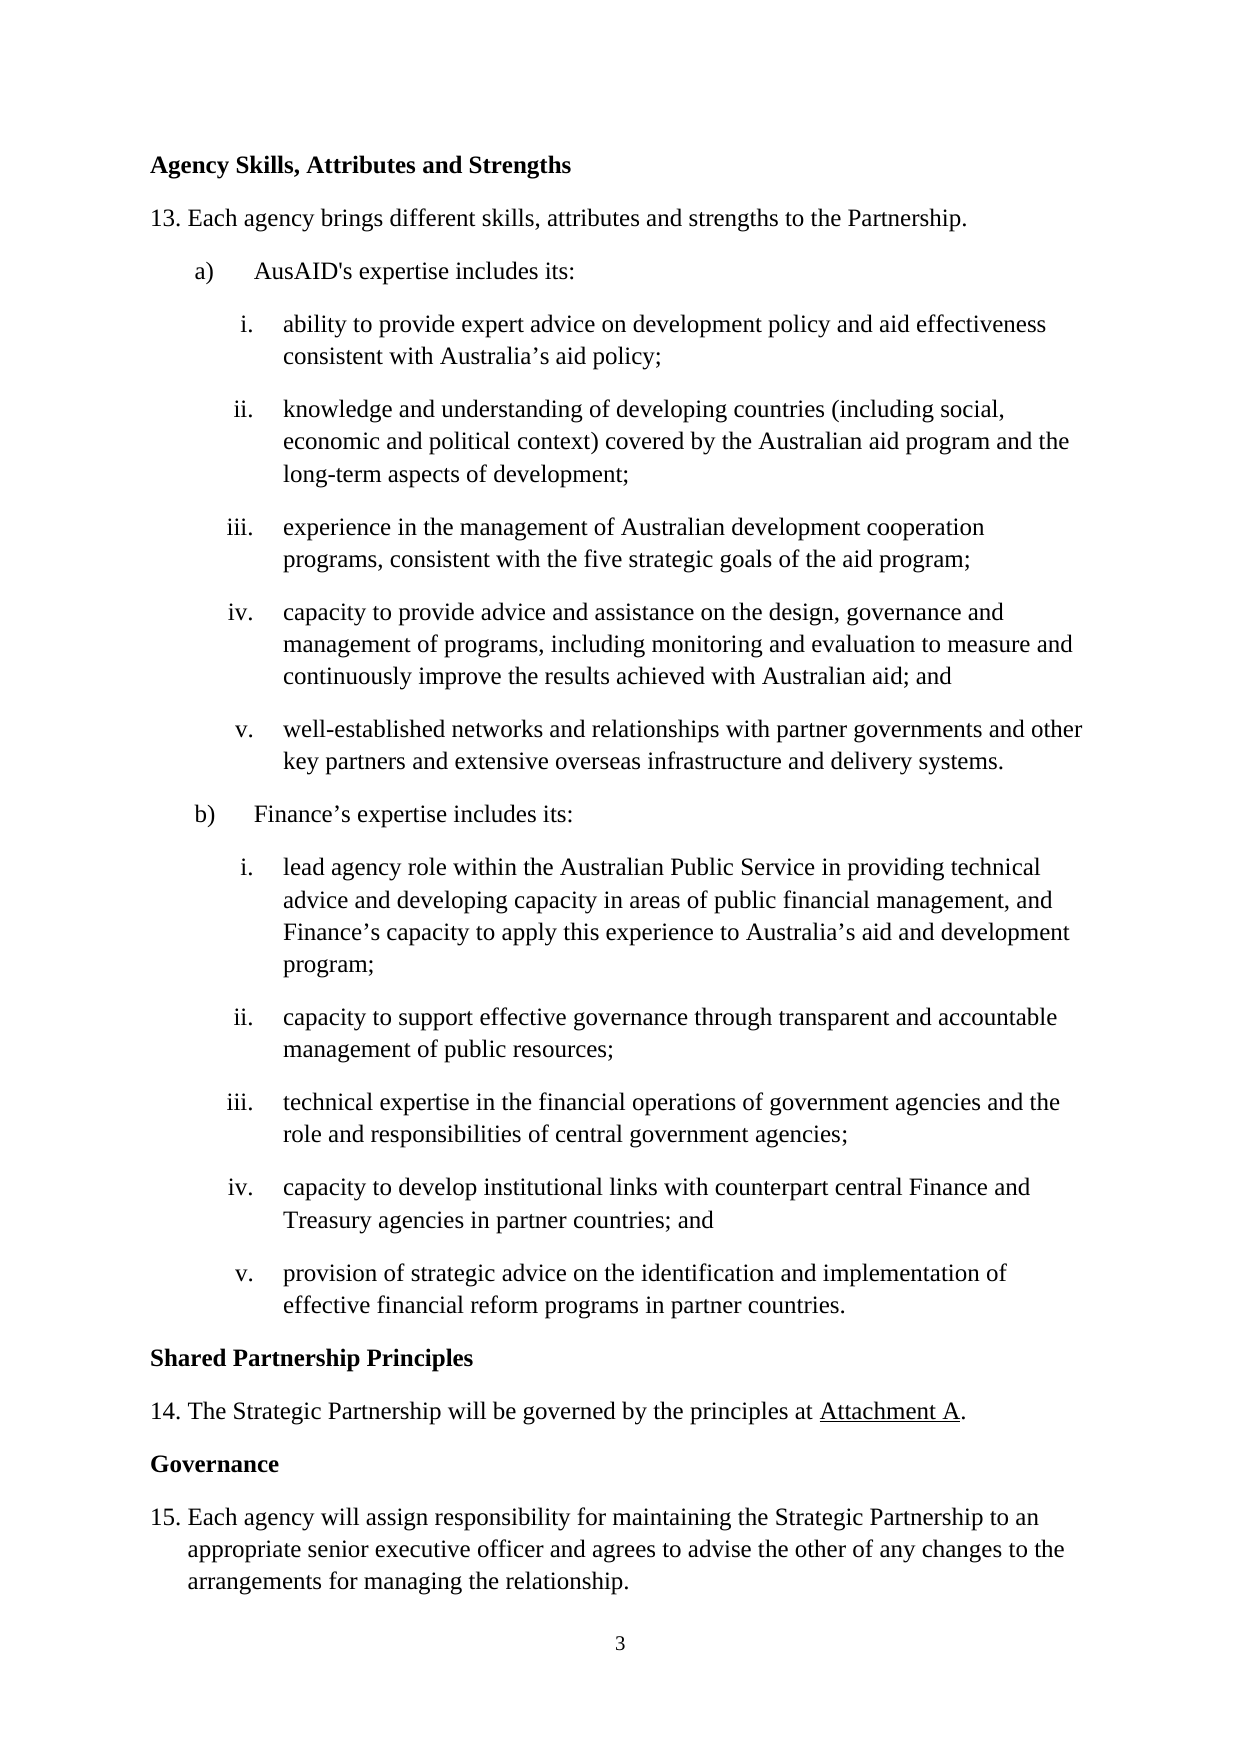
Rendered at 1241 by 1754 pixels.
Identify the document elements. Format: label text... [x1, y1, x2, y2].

list Each agency brings different skills, attributes and strengths to the Partnership. [150, 203, 1090, 232]
list experience in the management of Australian development cooperation programs, consistent with the five strategic goals of the aid program; [253, 512, 1090, 573]
list Each agency will assign responsibility for maintaining the Strategic Partnership to an appropriate senior executive officer and agrees to advise the other of any changes to the arrangements for managing the relationship. [150, 1502, 1090, 1595]
list ability to provide expert advice on development policy and aid effectiveness consistent with Australia’s aid policy; [253, 309, 1090, 370]
list capacity to provide advice and assistance on the design, governance and management of programs, including monitoring and evaluation to measure and continuously improve the results achieved with Australian aid; and [253, 597, 1090, 690]
list lead agency role within the Australian Public Service in providing technical advice and developing capacity in areas of public financial management, and Finance’s capacity to apply this experience to Australia’s aid and development program; [253, 852, 1090, 978]
text Governance [150, 1449, 1090, 1478]
list provision of strategic advice on the identification and implementation of effective financial reform programs in partner countries. [253, 1258, 1090, 1319]
list knowledge and understanding of developing countries (including social, economic and political context) covered by the Australian aid program and the long-term aspects of development; [253, 394, 1090, 487]
list capacity to support effective governance through transparent and accountable management of public resources; [253, 1002, 1090, 1063]
text Shared Partnership Principles [150, 1343, 1090, 1372]
text Agency Skills, Attributes and Strengths [150, 150, 1090, 179]
list capacity to develop institutional links with counterpart central Finance and Treasury agencies in partner countries; and [253, 1172, 1090, 1233]
list Finance’s expertise includes its: [194, 799, 1090, 828]
list technical expertise in the financial operations of government agencies and the role and responsibilities of central government agencies; [253, 1087, 1090, 1148]
list The Strategic Partnership will be governed by the principles at Attachment A. [150, 1396, 1090, 1425]
list well-established networks and relationships with partner governments and other key partners and extensive overseas infrastructure and delivery systems. [253, 714, 1090, 775]
list AusAID's expertise includes its: [194, 256, 1090, 285]
